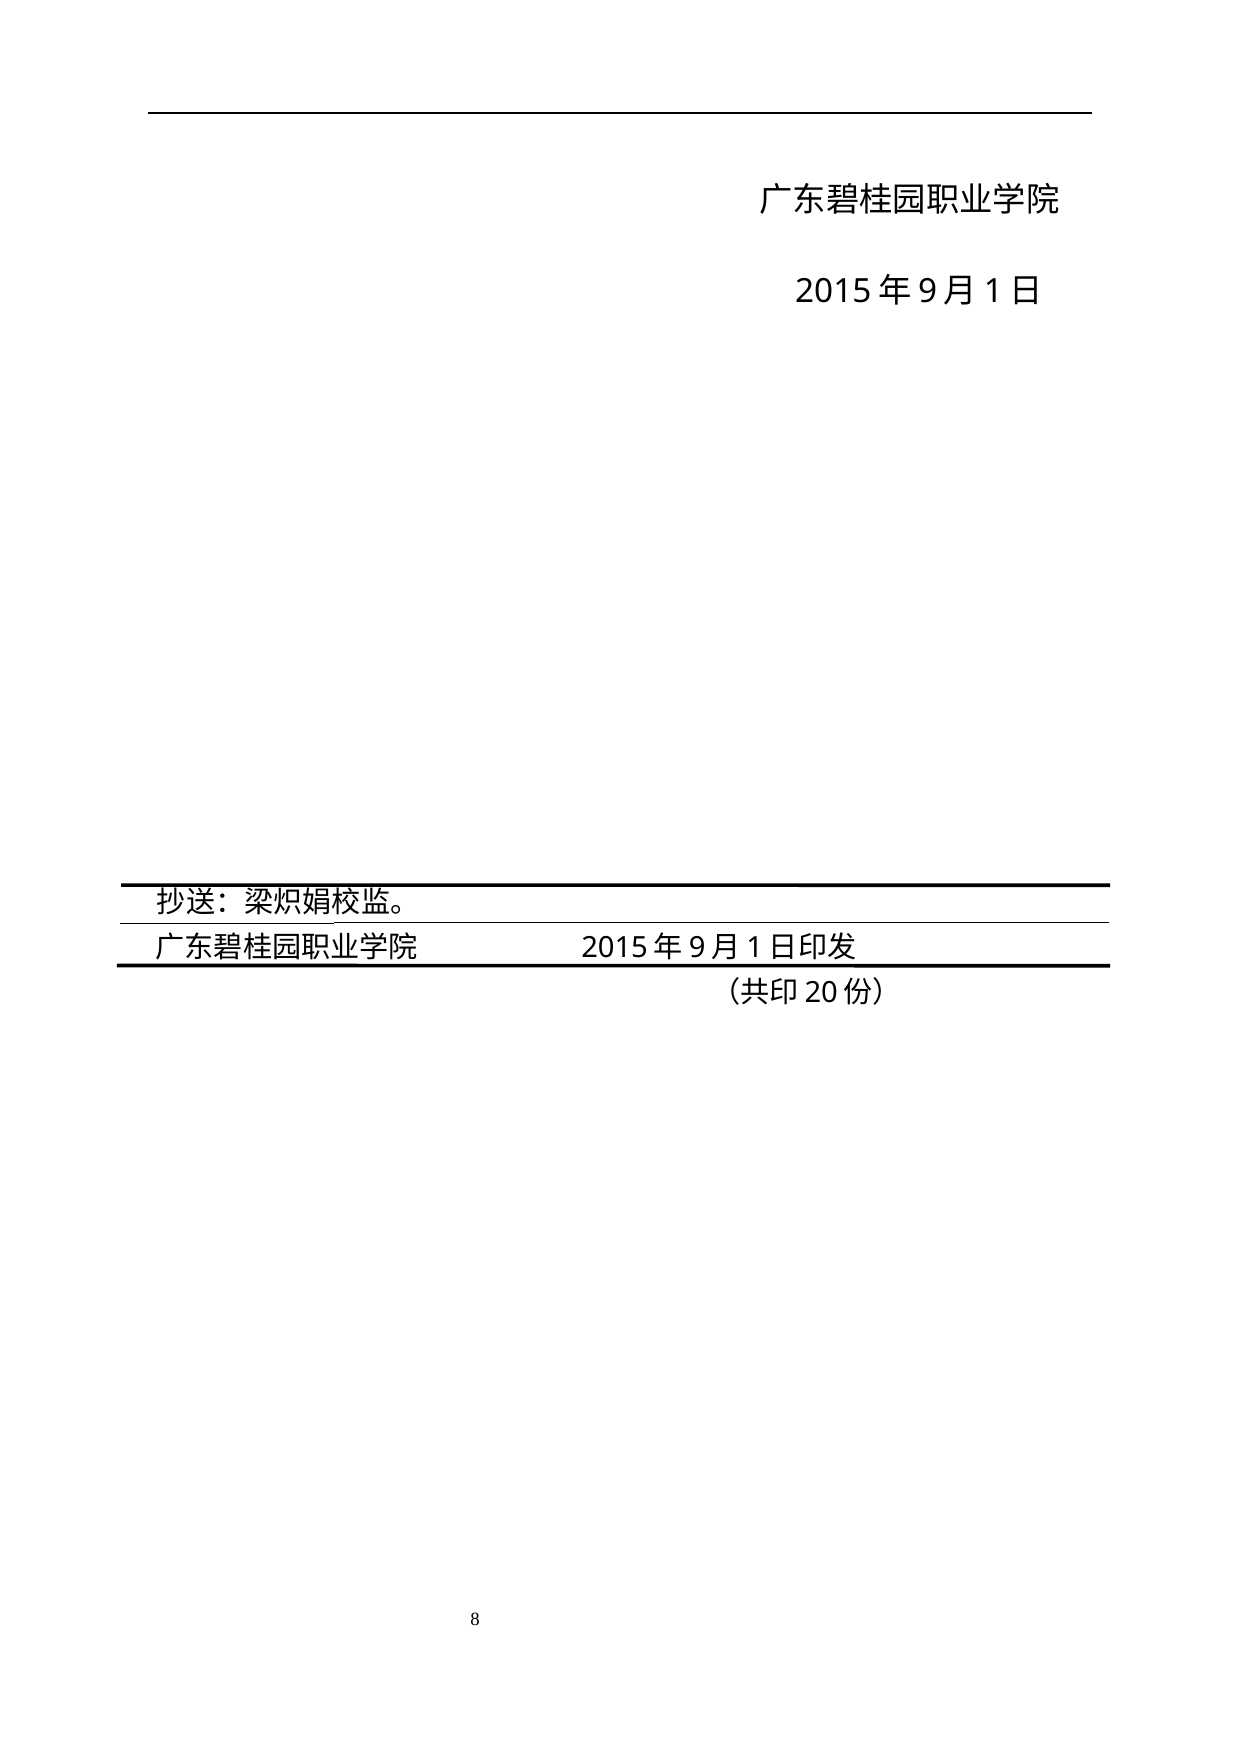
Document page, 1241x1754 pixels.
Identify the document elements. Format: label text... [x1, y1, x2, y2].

text 广东碧桂园职业学院 [148, 152, 1059, 243]
text （共印20份） [148, 968, 1092, 1013]
text 2015年9月1日 [148, 243, 1042, 333]
text 抄送：梁炽娟校监。 [141, 887, 1092, 922]
text 广东碧桂园职业学院 2015年9月1日印发 [148, 922, 1092, 963]
